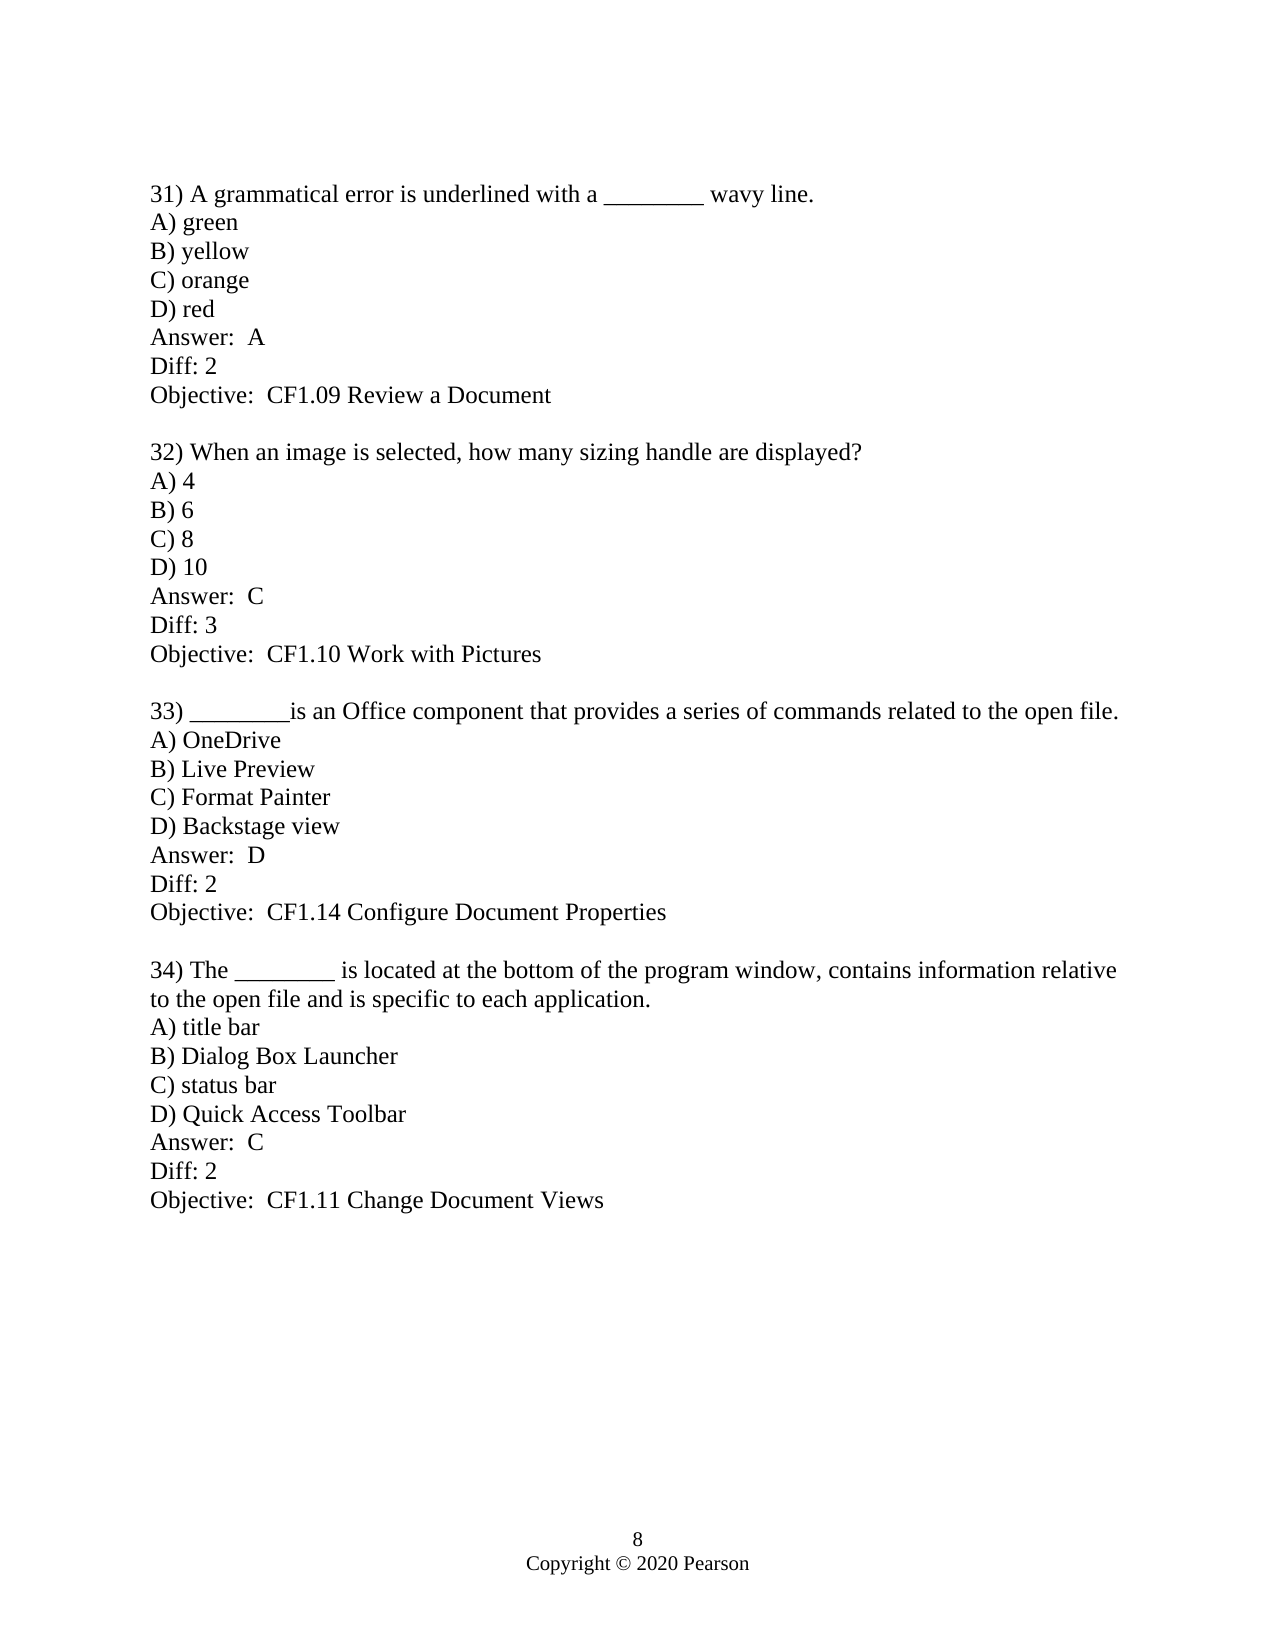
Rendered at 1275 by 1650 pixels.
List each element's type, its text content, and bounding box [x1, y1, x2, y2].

text Answer: C [150, 581, 1125, 610]
text Answer: A [150, 322, 1125, 351]
text D) 10 [150, 552, 1125, 581]
text A) title bar [150, 1012, 1125, 1041]
text Objective: CF1.10 Work with Pictures [150, 639, 1125, 667]
text A) 4 [150, 466, 1125, 495]
text Objective: CF1.11 Change Document Views [150, 1185, 1125, 1214]
text Objective: CF1.14 Configure Document Properties [150, 897, 1125, 926]
text Answer: C [150, 1127, 1125, 1156]
text Diff: 3 [150, 610, 1125, 639]
text Diff: 2 [150, 351, 1125, 380]
text C) 8 [150, 524, 1125, 552]
text Diff: 2 [150, 869, 1125, 897]
text 34) The ________ is located at the bottom of the program window, contains information relative to the open file and is specific to each application. [150, 955, 1125, 1012]
text C) Format Painter [150, 782, 1125, 811]
text 32) When an image is selected, how many sizing handle are displayed? [150, 437, 1125, 466]
text C) orange [150, 265, 1125, 294]
text D) red [150, 294, 1125, 322]
text D) Backstage view [150, 811, 1125, 840]
text B) Dialog Box Launcher [150, 1041, 1125, 1070]
text B) Live Preview [150, 754, 1125, 782]
text B) yellow [150, 236, 1125, 265]
text Answer: D [150, 840, 1125, 869]
text Diff: 2 [150, 1156, 1125, 1185]
text 33) ________is an Office component that provides a series of commands related to the open file. [150, 696, 1125, 725]
text D) Quick Access Toolbar [150, 1099, 1125, 1127]
text 31) A grammatical error is underlined with a ________ wavy line. [150, 179, 1125, 207]
text B) 6 [150, 495, 1125, 524]
text Objective: CF1.09 Review a Document [150, 380, 1125, 409]
text A) green [150, 207, 1125, 236]
text A) OneDrive [150, 725, 1125, 754]
text C) status bar [150, 1070, 1125, 1099]
